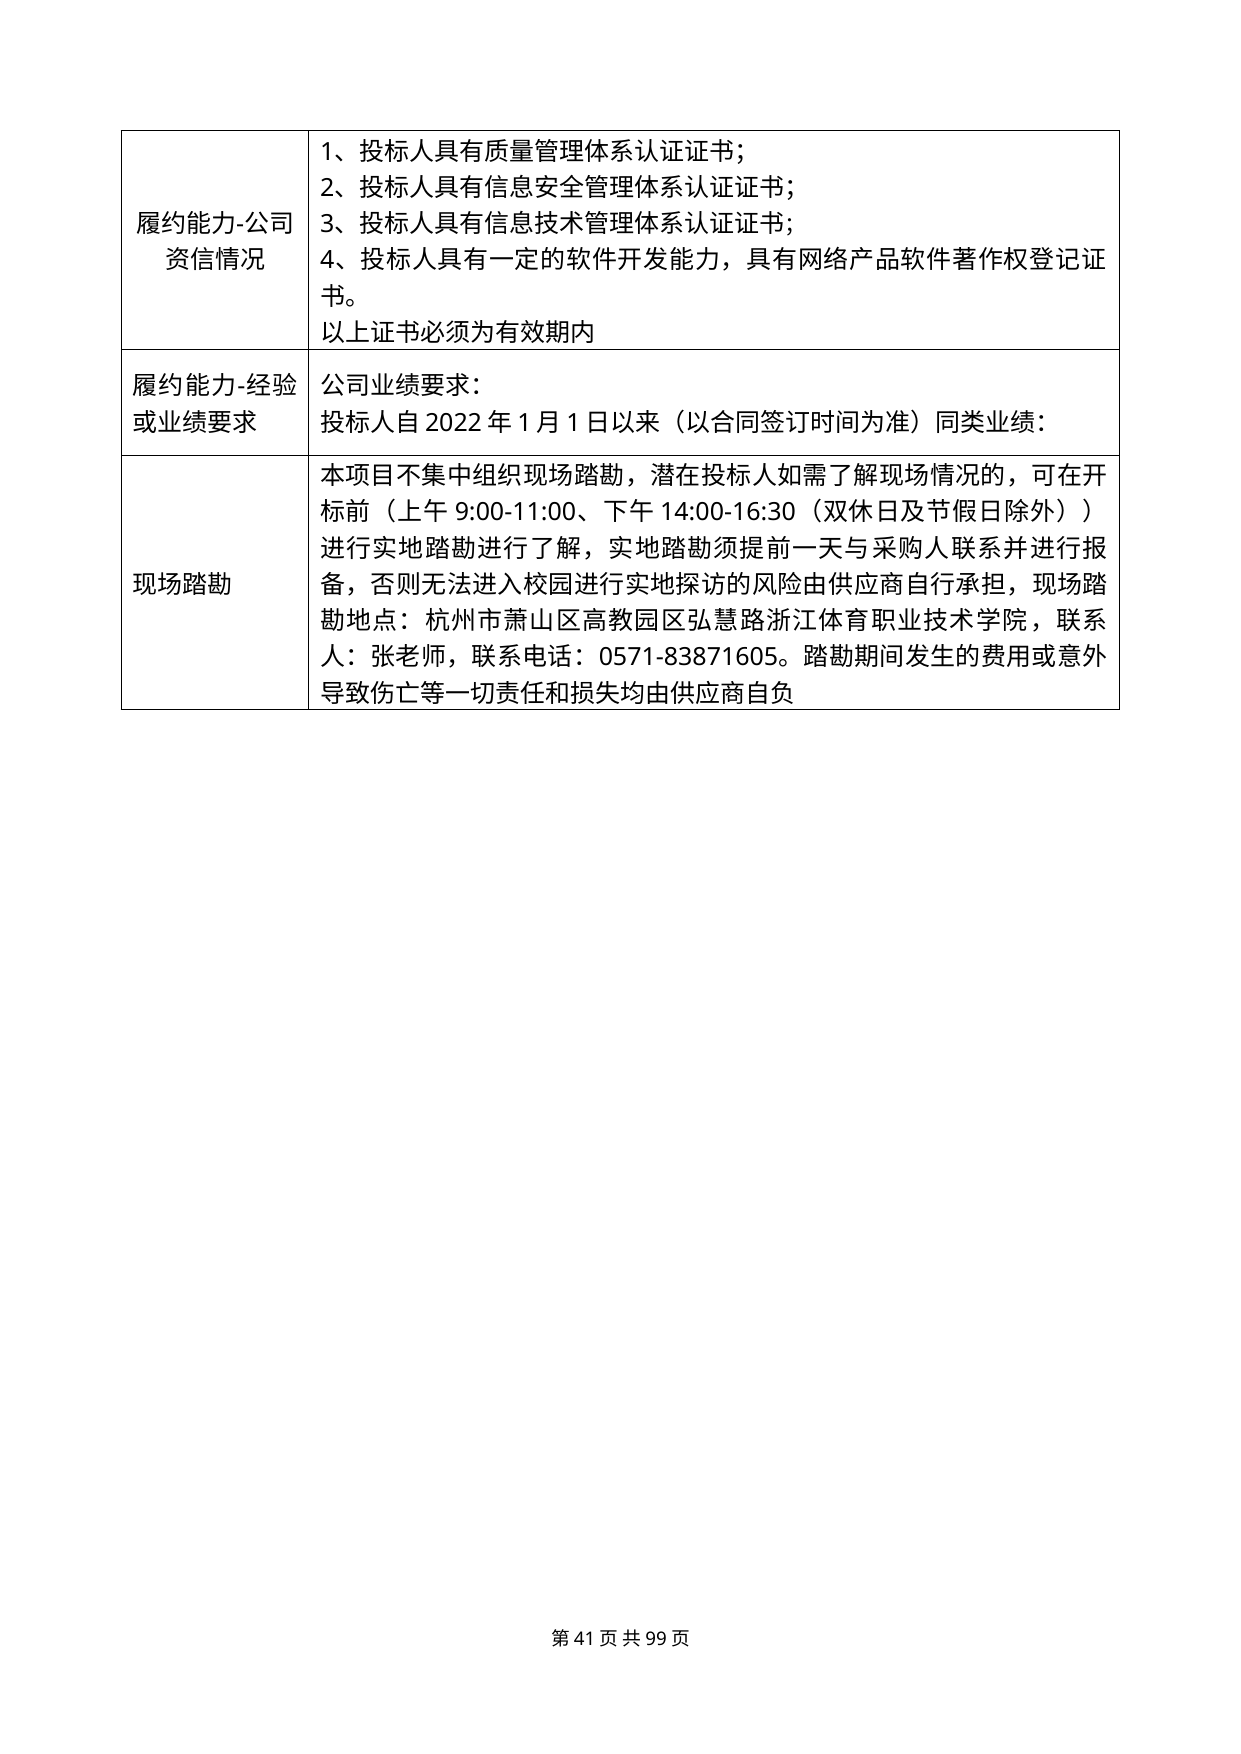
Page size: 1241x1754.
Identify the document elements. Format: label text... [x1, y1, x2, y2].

table_cell 公司业绩要求： 投标人自2022年1月1日以来（以合同签订时间为准）同类业绩： [309, 350, 1119, 454]
table_cell 现场踏勘 [122, 456, 308, 709]
table_cell 本项目不集中组织现场踏勘，潜在投标人如需了解现场情况的，可在开标前（上午9:00-11:00、下午14:00-16:30（双休日及节假日除外））进行实地踏勘进行了解，实地踏勘须提前一天与采购人联系并进行报备，否则无法进入校园进行实地探访的风险由供应商自行承担，现场踏勘地点：杭州市萧山区高教园区弘慧路浙江体育职业技术学院，联系人：张老师，联系电话：0571-83871605。踏勘期间发生的费用或意外导致伤亡等一切责任和损失均由供应商自负 [309, 456, 1119, 709]
table_cell 履约能力-公司资信情况 [122, 131, 308, 348]
table_cell 1、投标人具有质量管理体系认证证书； 2、投标人具有信息安全管理体系认证证书； 3、投标人具有信息技术管理体系认证证书； 4、投标人具有一定的软件开发能力，具有网络产品软件著作权登记证书。 以上证书必须为有效期内 [309, 131, 1119, 348]
table_cell 履约能力-经验或业绩要求 [122, 350, 308, 454]
